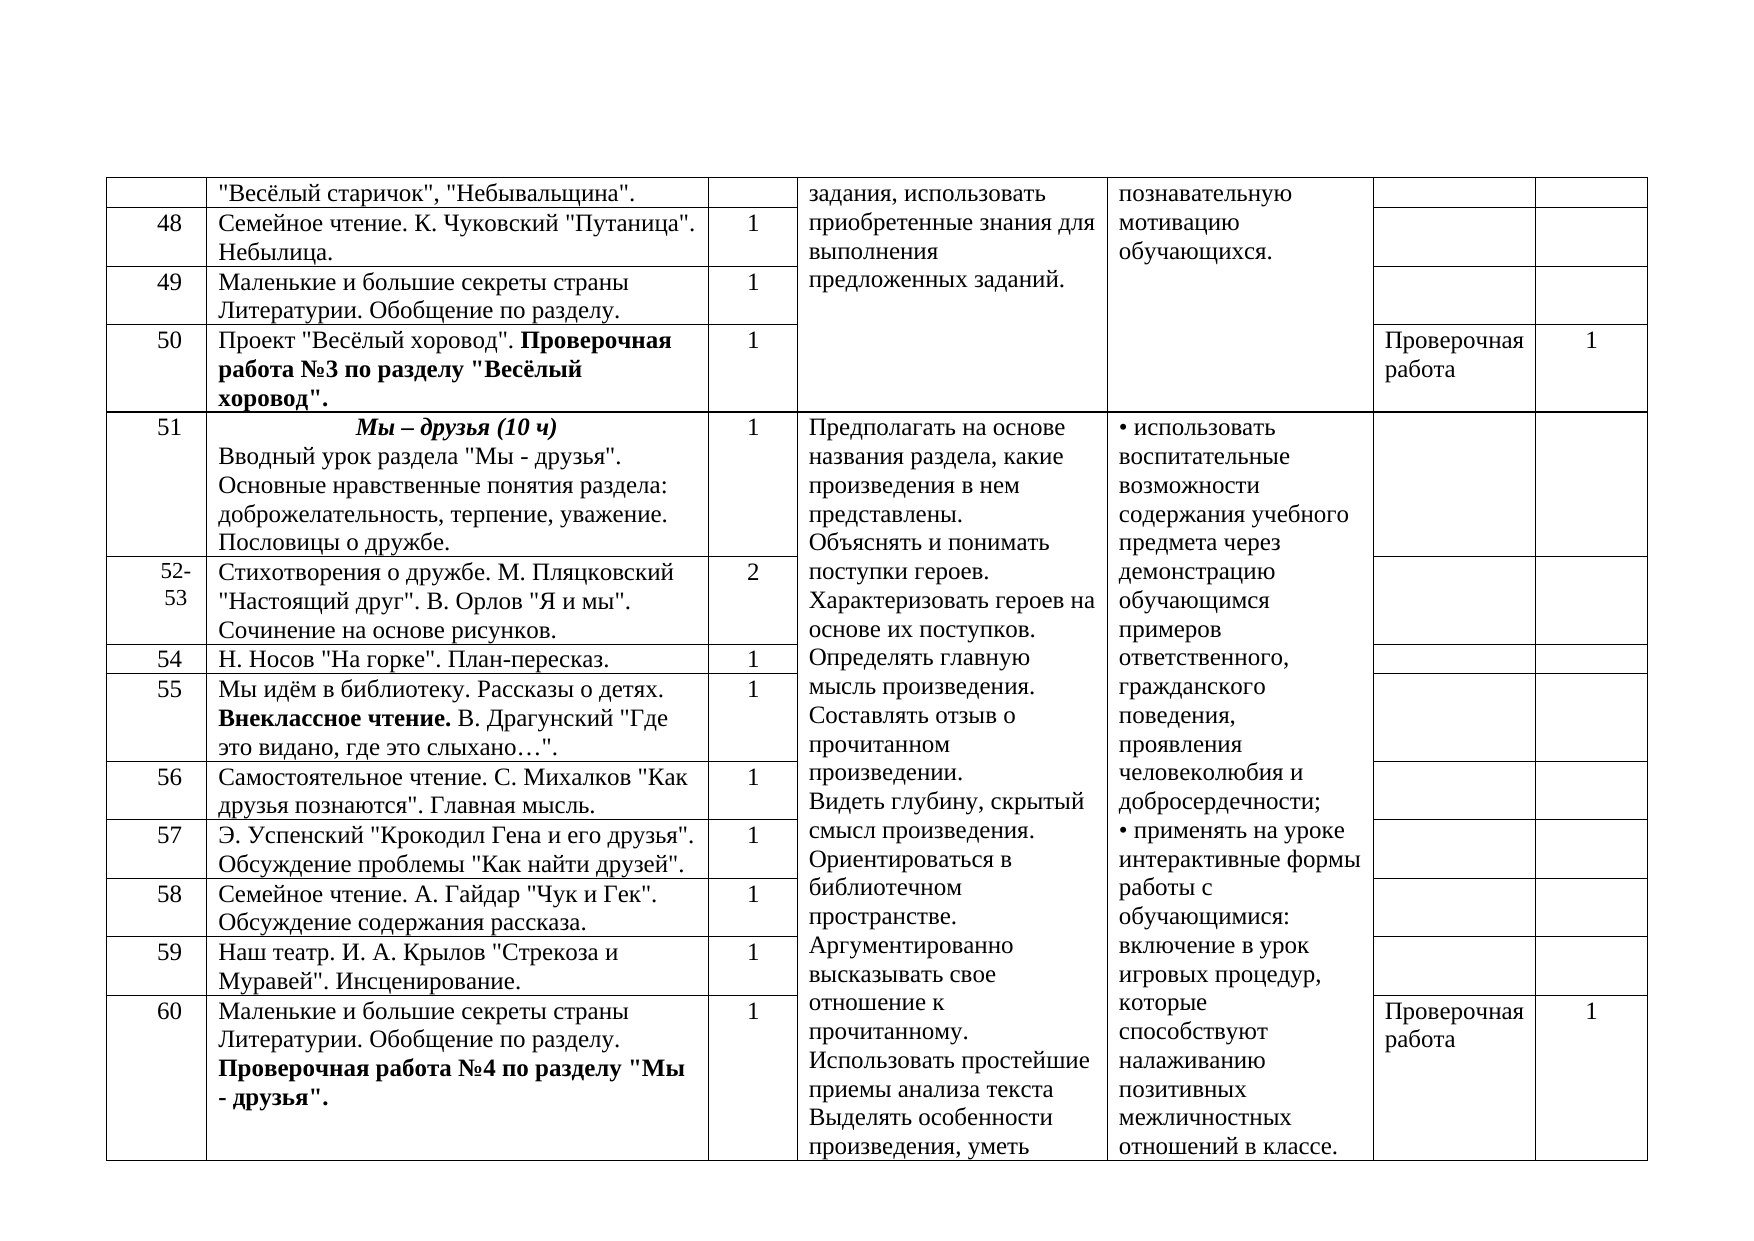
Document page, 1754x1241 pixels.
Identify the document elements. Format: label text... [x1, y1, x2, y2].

table_cell 1 [709, 762, 797, 819]
table_cell [1536, 645, 1647, 673]
table_cell [107, 820, 206, 878]
table_cell [107, 325, 206, 411]
table_cell [107, 645, 206, 673]
table_cell 1 [709, 996, 797, 1160]
table_cell [1374, 557, 1535, 643]
table_cell [1374, 267, 1535, 324]
table_cell 1 [709, 645, 797, 673]
table_cell 2 [709, 557, 797, 643]
table_cell 1 [709, 879, 797, 936]
table_cell [107, 762, 206, 819]
table_cell [1536, 413, 1647, 556]
table_cell [1536, 879, 1647, 936]
table_cell Самостоятельное чтение. С. Михалков "Как друзья познаются". Главная мысль. [207, 762, 708, 819]
table_cell [1374, 879, 1535, 936]
table_cell [107, 937, 206, 995]
table_cell [1536, 937, 1647, 995]
table_cell [1536, 267, 1647, 324]
table_cell [1374, 820, 1535, 878]
table_cell Проверочная работа [1374, 325, 1535, 411]
table_cell [1536, 178, 1647, 207]
table_cell [1374, 937, 1535, 995]
table_cell [107, 208, 206, 266]
table_cell [1536, 762, 1647, 819]
table_cell [107, 413, 206, 556]
table_cell [107, 267, 206, 324]
table_cell [1536, 820, 1647, 878]
table_cell [1374, 645, 1535, 673]
table_cell [1374, 178, 1535, 207]
table_cell Проект "Весёлый хоровод". Проверочная работа №3 по разделу "Весёлый хоровод". [207, 325, 708, 411]
table_cell [1536, 674, 1647, 761]
table_cell Стихотворения о дружбе. М. Пляцковский "Настоящий друг". В. Орлов "Я и мы". Сочинение на основе рисунков. [207, 557, 708, 643]
table_cell • использовать воспитательные возможности содержания учебного предмета через демонстрацию обучающимся примеров ответственного, гражданского поведения, проявления человеколюбия и добросердечности; • применять на уроке интерактивные формы работы с обучающимися: включение в урок игровых процедур, которые способствуют налаживанию позитивных межличностных отношений в классе. [1108, 413, 1373, 1160]
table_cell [207, 178, 708, 207]
table_cell [107, 879, 206, 936]
table_cell 1 [709, 178, 797, 207]
table_cell Наш театр. И. А. Крылов "Стрекоза и Муравей". Инсценирование. [207, 937, 708, 995]
table_cell 1 [709, 820, 797, 878]
table_cell Семейное чтение. К. Чуковский "Путаница". Небылица. [207, 208, 708, 266]
table_cell [1536, 557, 1647, 643]
table_cell [107, 178, 206, 207]
table_cell Семейное чтение. А. Гайдар "Чук и Гек". Обсуждение содержания рассказа. [207, 879, 708, 936]
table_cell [207, 996, 708, 1160]
table_cell Э. Успенский "Крокодил Гена и его друзья". Обсуждение проблемы "Как найти друзей". [207, 820, 708, 878]
table_cell 1 [1536, 325, 1647, 411]
table_cell Мы идём в библиотеку. Рассказы о детях. Внеклассное чтение. В. Драгунский "Где это видано, где это слыхано…". [207, 674, 708, 761]
table_cell [1374, 208, 1535, 266]
table_cell [1374, 762, 1535, 819]
table_cell 1 [709, 937, 797, 995]
table_cell Проверочная работа [1374, 996, 1535, 1160]
table_cell 1 [709, 674, 797, 761]
table_cell [1374, 674, 1535, 761]
table_cell Н. Носов "На горке". План-пересказ. [207, 645, 708, 673]
table_cell 1 [709, 413, 797, 556]
table_cell 1 [709, 267, 797, 324]
table_cell 52-53 [107, 557, 206, 643]
table_cell 1 [709, 208, 797, 266]
table_cell Маленькие и большие секреты страны Литературии. Обобщение по разделу. [207, 267, 708, 324]
table_cell [1374, 413, 1535, 556]
table_cell [107, 996, 206, 1160]
table_cell [1536, 208, 1647, 266]
table_cell Мы – друзья (10 ч) Вводный урок раздела "Мы - друзья". Основные нравственные понятия раздела: доброжелательность, терпение, уважение. Пословицы о дружбе. [207, 413, 708, 556]
table_cell 1 [709, 325, 797, 411]
table_cell [107, 674, 206, 761]
table_cell 1 [1536, 996, 1647, 1160]
table_cell Предполагать на основе названия раздела, какие произведения в нем представлены. Объяснять и понимать поступки героев. Характеризовать героев на основе их поступков. Определять главную мысль произведения. Составлять отзыв о прочитанном произведении. Видеть глубину, скрытый смысл произведения. Ориентироваться в библиотечном пространстве. Аргументированно высказывать свое отношение к прочитанному. Использовать простейшие приемы анализа текста Выделять особенности произведения, уметь сравнивать. Инсценировать произведение, используя различные средства выразительности. [798, 413, 1107, 1160]
